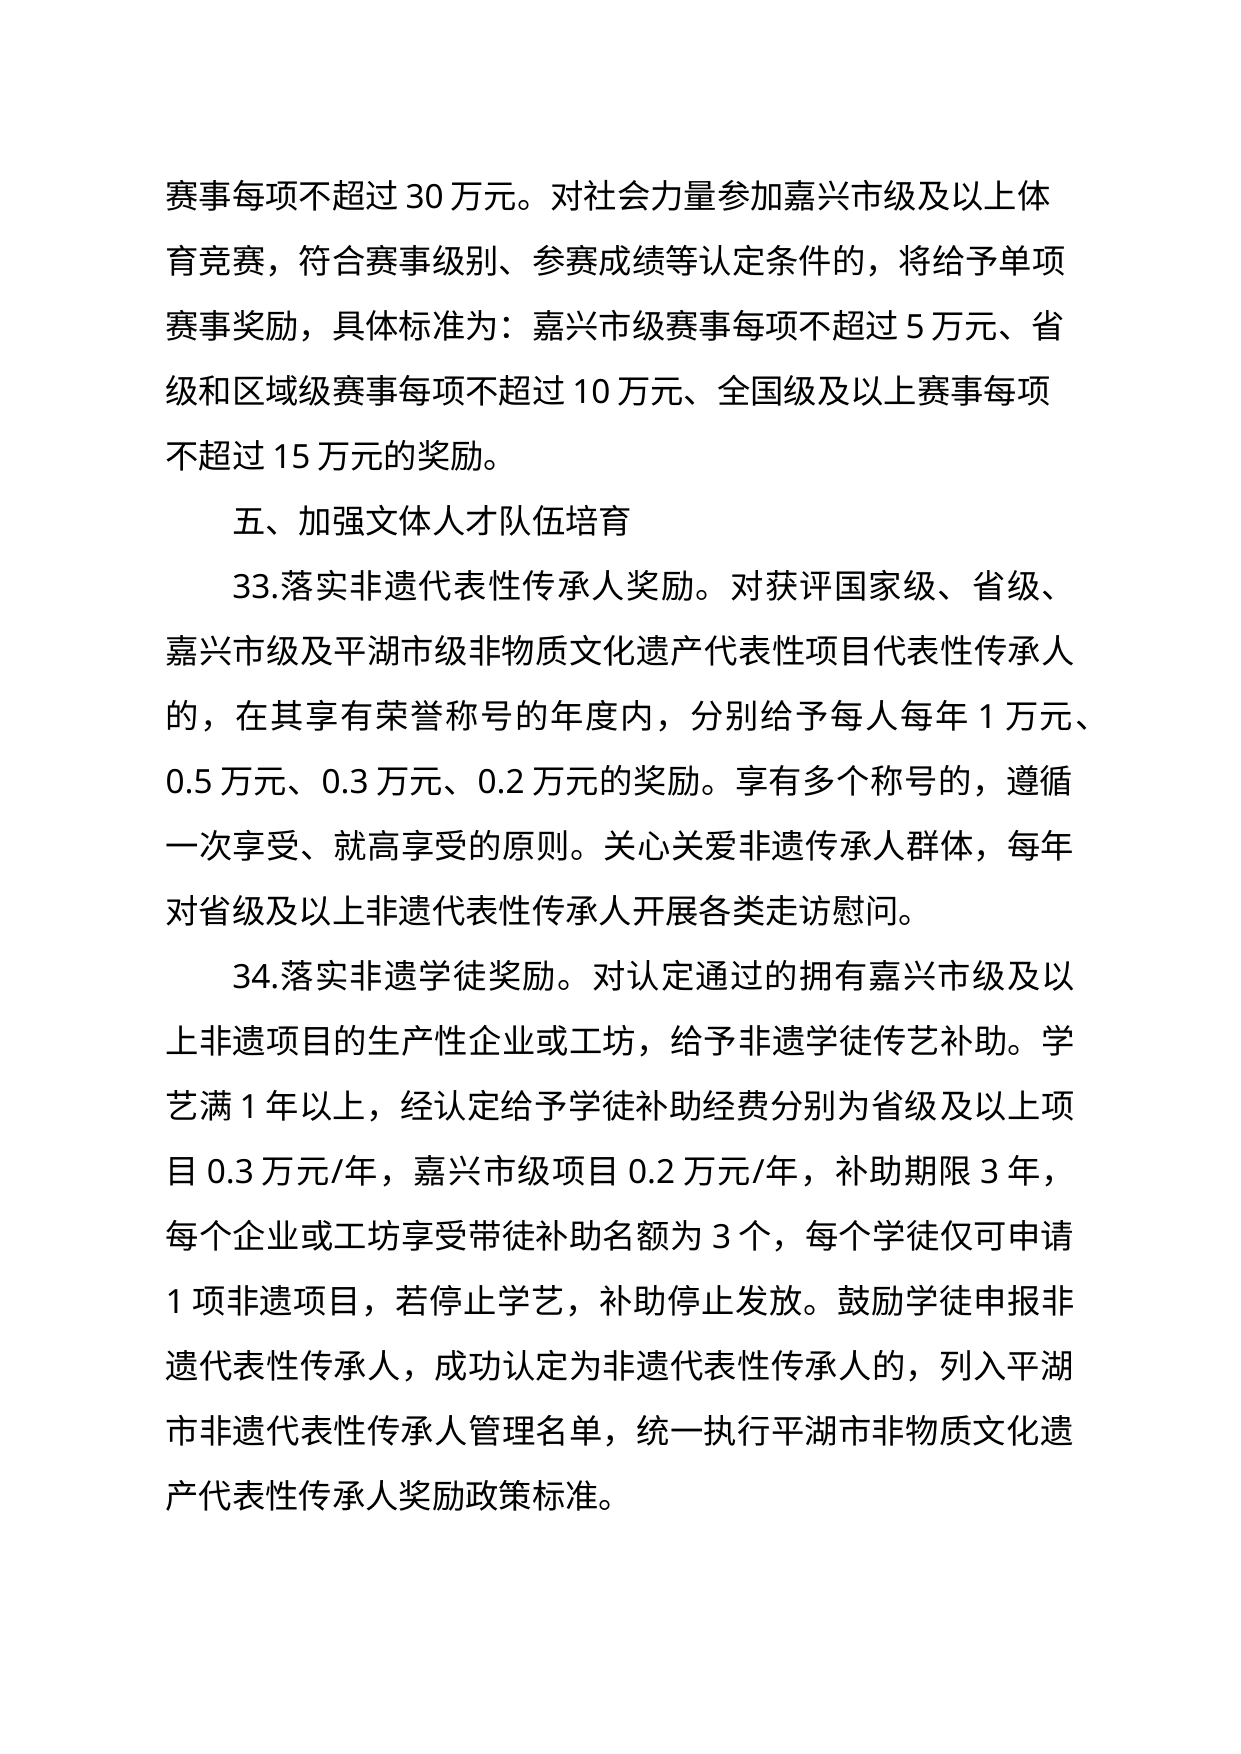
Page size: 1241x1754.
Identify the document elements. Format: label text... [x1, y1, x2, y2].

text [165, 162, 1075, 487]
text 五、加强文体人才队伍培育 [165, 487, 1075, 552]
text 34.落实非遗学徒奖励。对认定通过的拥有嘉兴市级及以上非遗项目的生产性企业或工坊，给予非遗学徒传艺补助。学艺满1年以上，经认定给予学徒补助经费分别为省级及以上项目0.3万元/年，嘉兴市级项目0.2万元/年，补助期限3年，每个企业或工坊享受带徒补助名额为3个，每个学徒仅可申请1项非遗项目，若停止学艺，补助停止发放。鼓励学徒申报非遗代表性传承人，成功认定为非遗代表性传承人的，列入平湖市非遗代表性传承人管理名单，统一执行平湖市非物质文化遗产代表性传承人奖励政策标准。 [165, 942, 1075, 1527]
text 33.落实非遗代表性传承人奖励。对获评国家级、省级、嘉兴市级及平湖市级非物质文化遗产代表性项目代表性传承人的，在其享有荣誉称号的年度内，分别给予每人每年1万元、0.5万元、0.3万元、0.2万元的奖励。享有多个称号的，遵循一次享受、就高享受的原则。关心关爱非遗传承人群体，每年对省级及以上非遗代表性传承人开展各类走访慰问。 [165, 552, 1075, 942]
